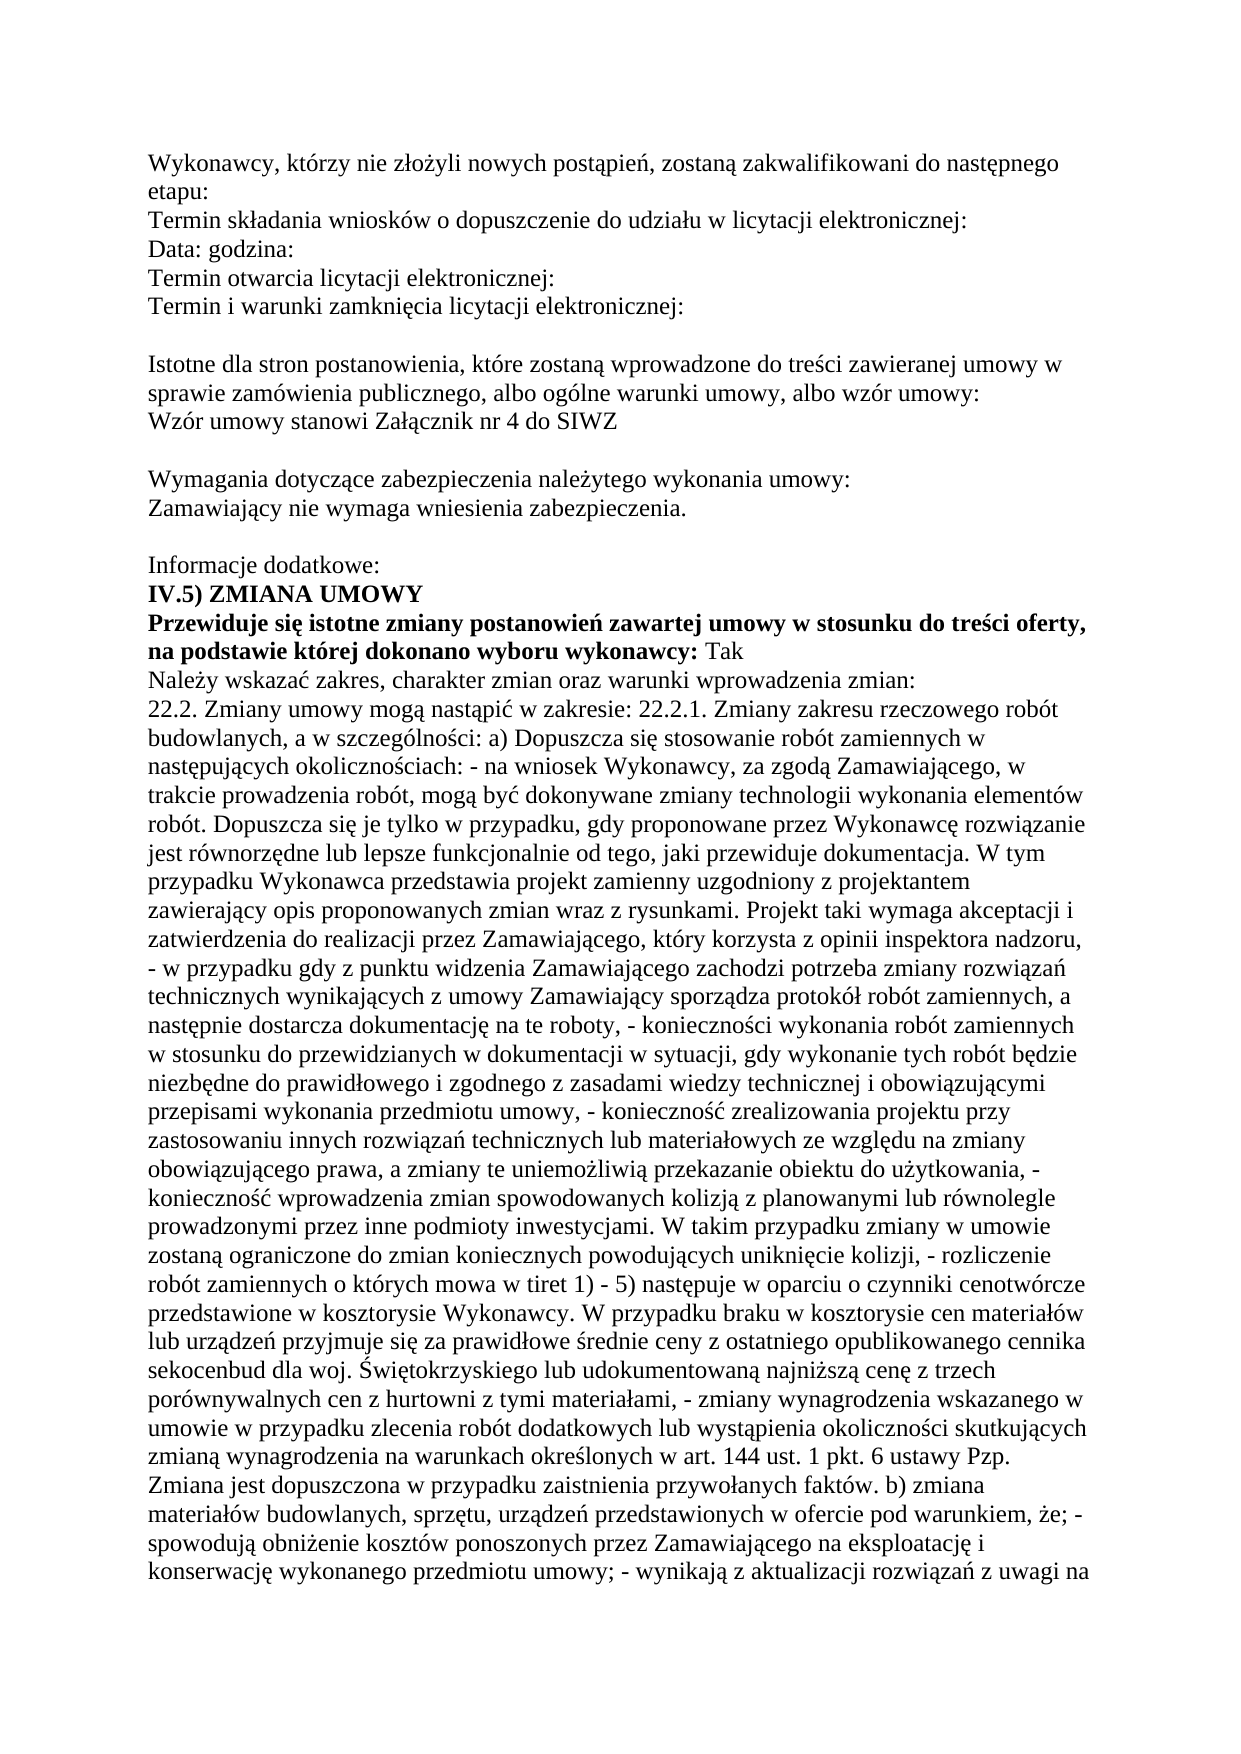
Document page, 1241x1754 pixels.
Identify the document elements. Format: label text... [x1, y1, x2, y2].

text Termin i warunki zamknięcia licytacji elektronicznej: [148, 291, 1093, 320]
text Termin składania wniosków o dopuszczenie do udziału w licytacji elektronicznej: Data: godzina: Termin otwarcia licytacji elektronicznej: [148, 205, 1093, 291]
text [148, 579, 1093, 1585]
text Istotne dla stron postanowienia, które zostaną wprowadzone do treści zawieranej umowy w sprawie zamówienia publicznego, albo ogólne warunki umowy, albo wzór umowy: [148, 320, 1093, 406]
text Informacje dodatkowe: [148, 521, 1093, 579]
text Zamawiający nie wymaga wniesienia zabezpieczenia. [148, 493, 1093, 521]
text Wzór umowy stanowi Załącznik nr 4 do SIWZ [148, 406, 1093, 435]
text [148, 148, 1093, 205]
text Wymagania dotyczące zabezpieczenia należytego wykonania umowy: [148, 435, 1093, 493]
